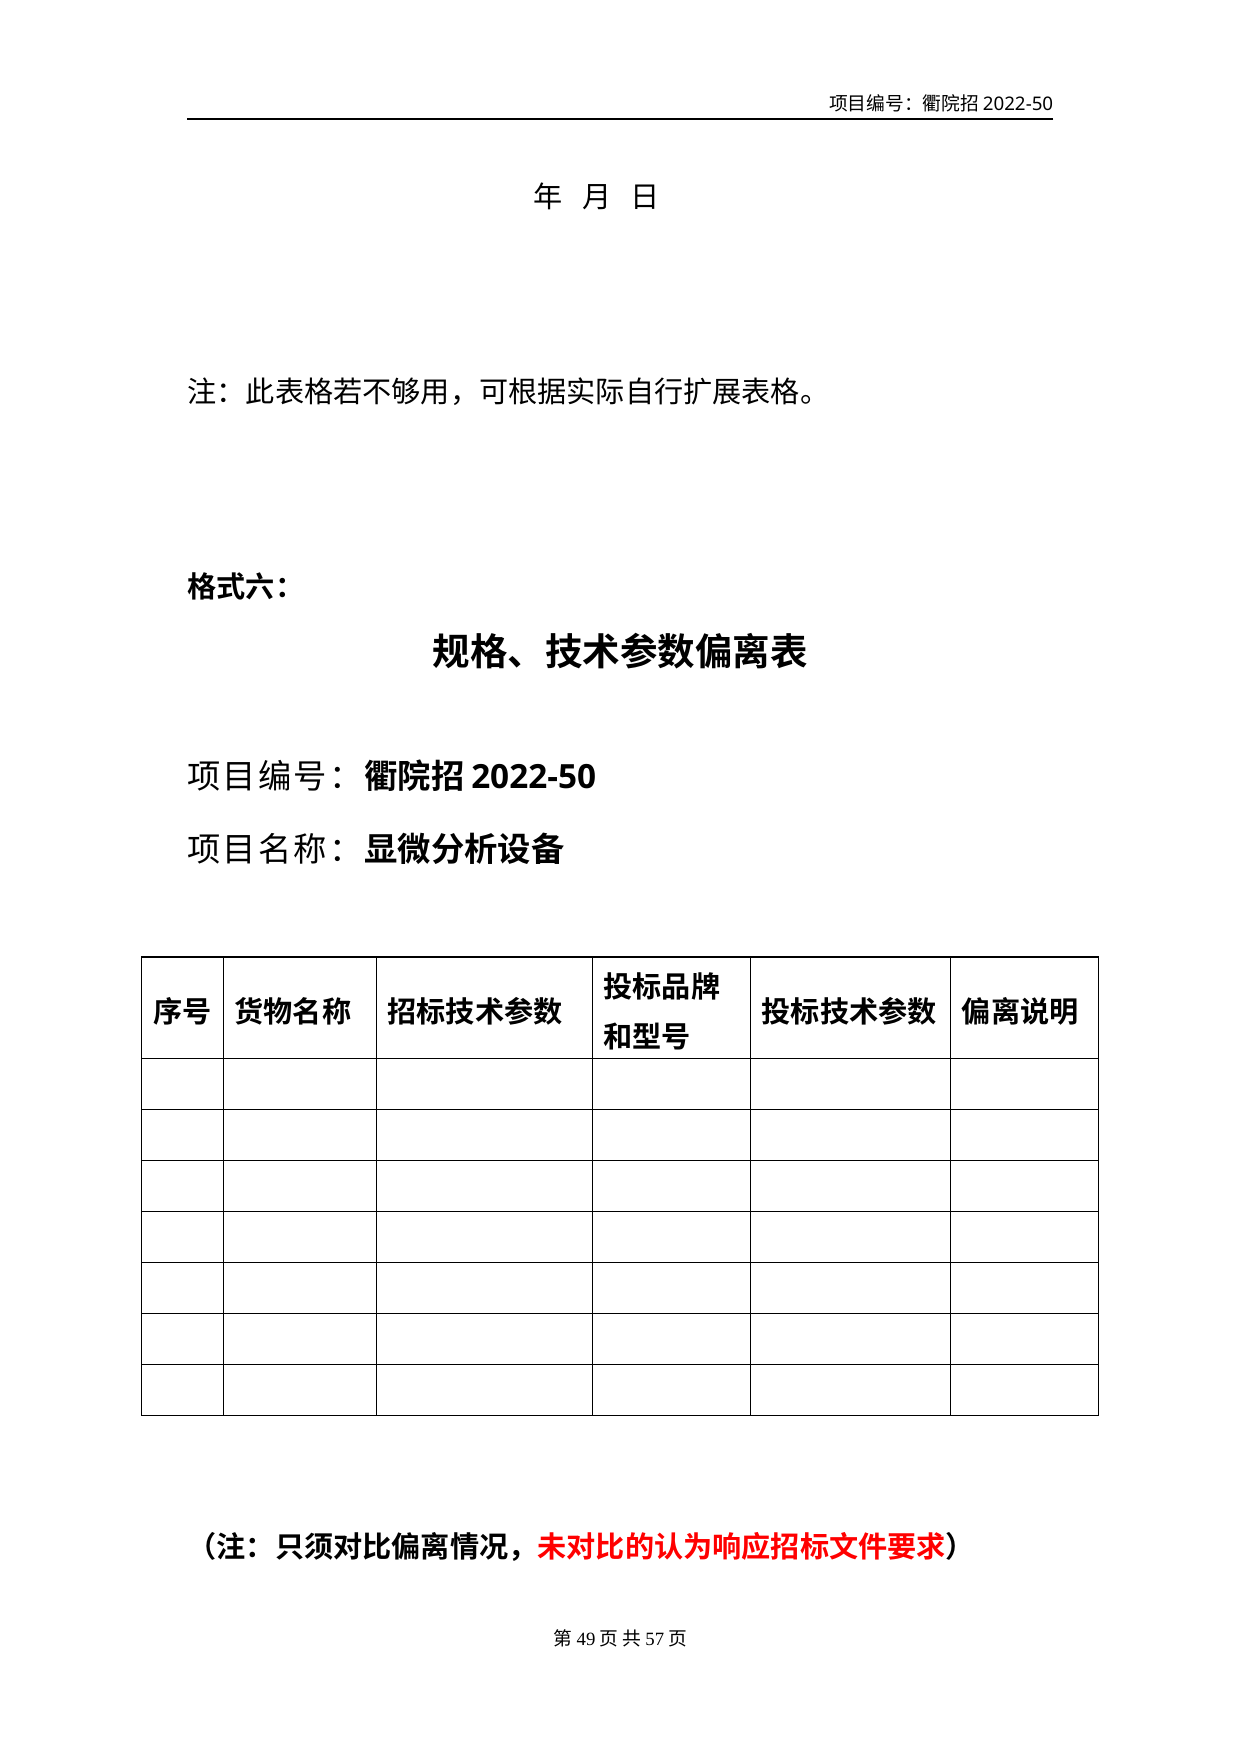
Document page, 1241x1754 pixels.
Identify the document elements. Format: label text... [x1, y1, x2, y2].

table_cell [751, 1263, 950, 1313]
table_cell [377, 1365, 592, 1415]
table_cell [951, 1110, 1098, 1159]
table_cell [593, 1314, 750, 1364]
table_cell [224, 1365, 376, 1415]
table_cell [142, 1059, 223, 1108]
table_cell [142, 1365, 223, 1415]
table_cell [142, 1263, 223, 1313]
table_cell [593, 1161, 750, 1211]
table_cell [951, 1161, 1098, 1211]
table_cell [224, 1263, 376, 1313]
table_cell [951, 1365, 1098, 1415]
table_cell [377, 1314, 592, 1364]
table_cell [377, 1161, 592, 1211]
text 项目编号：衢院招2022-50 [187, 750, 1053, 798]
text 格式六： [187, 552, 1053, 617]
text 规格、技术参数偏离表 [187, 617, 1053, 682]
table_cell [751, 1161, 950, 1211]
table_cell [377, 1263, 592, 1313]
table_cell [751, 1212, 950, 1262]
table_cell [751, 1314, 950, 1364]
table_cell [593, 1212, 750, 1262]
table_cell [377, 1212, 592, 1262]
table_cell [224, 1110, 376, 1159]
table_header 投标技术参数 [751, 958, 950, 1057]
text （注：只须对比偏离情况，未对比的认为响应招标文件要求） [187, 1512, 1053, 1577]
table_cell [951, 1263, 1098, 1313]
table_cell [377, 1110, 592, 1159]
table_cell [142, 1110, 223, 1159]
table_cell [951, 1212, 1098, 1262]
table_header 招标技术参数 [377, 958, 592, 1057]
table_cell [142, 1314, 223, 1364]
table_header 货物名称 [224, 958, 376, 1057]
table_header 偏离说明 [951, 958, 1098, 1057]
table_cell [224, 1212, 376, 1262]
table_cell [224, 1059, 376, 1108]
table_cell [751, 1110, 950, 1159]
table_header 投标品牌 和型号 [593, 958, 750, 1057]
table_cell [951, 1314, 1098, 1364]
text 注：此表格若不够用，可根据实际自行扩展表格。 [187, 357, 1053, 422]
table_cell [751, 1059, 950, 1108]
table_cell [377, 1059, 592, 1108]
table_cell [593, 1110, 750, 1159]
table_cell [224, 1161, 376, 1211]
table_cell [593, 1365, 750, 1415]
table_cell [142, 1161, 223, 1211]
table_cell [751, 1365, 950, 1415]
text 项目名称：显微分析设备 [187, 823, 1053, 871]
table_cell [224, 1314, 376, 1364]
table_cell [593, 1059, 750, 1108]
table_cell [593, 1263, 750, 1313]
table_cell [142, 1212, 223, 1262]
table_cell [951, 1059, 1098, 1108]
text 年 月 日 [237, 162, 1053, 227]
table_header 序号 [142, 958, 223, 1057]
